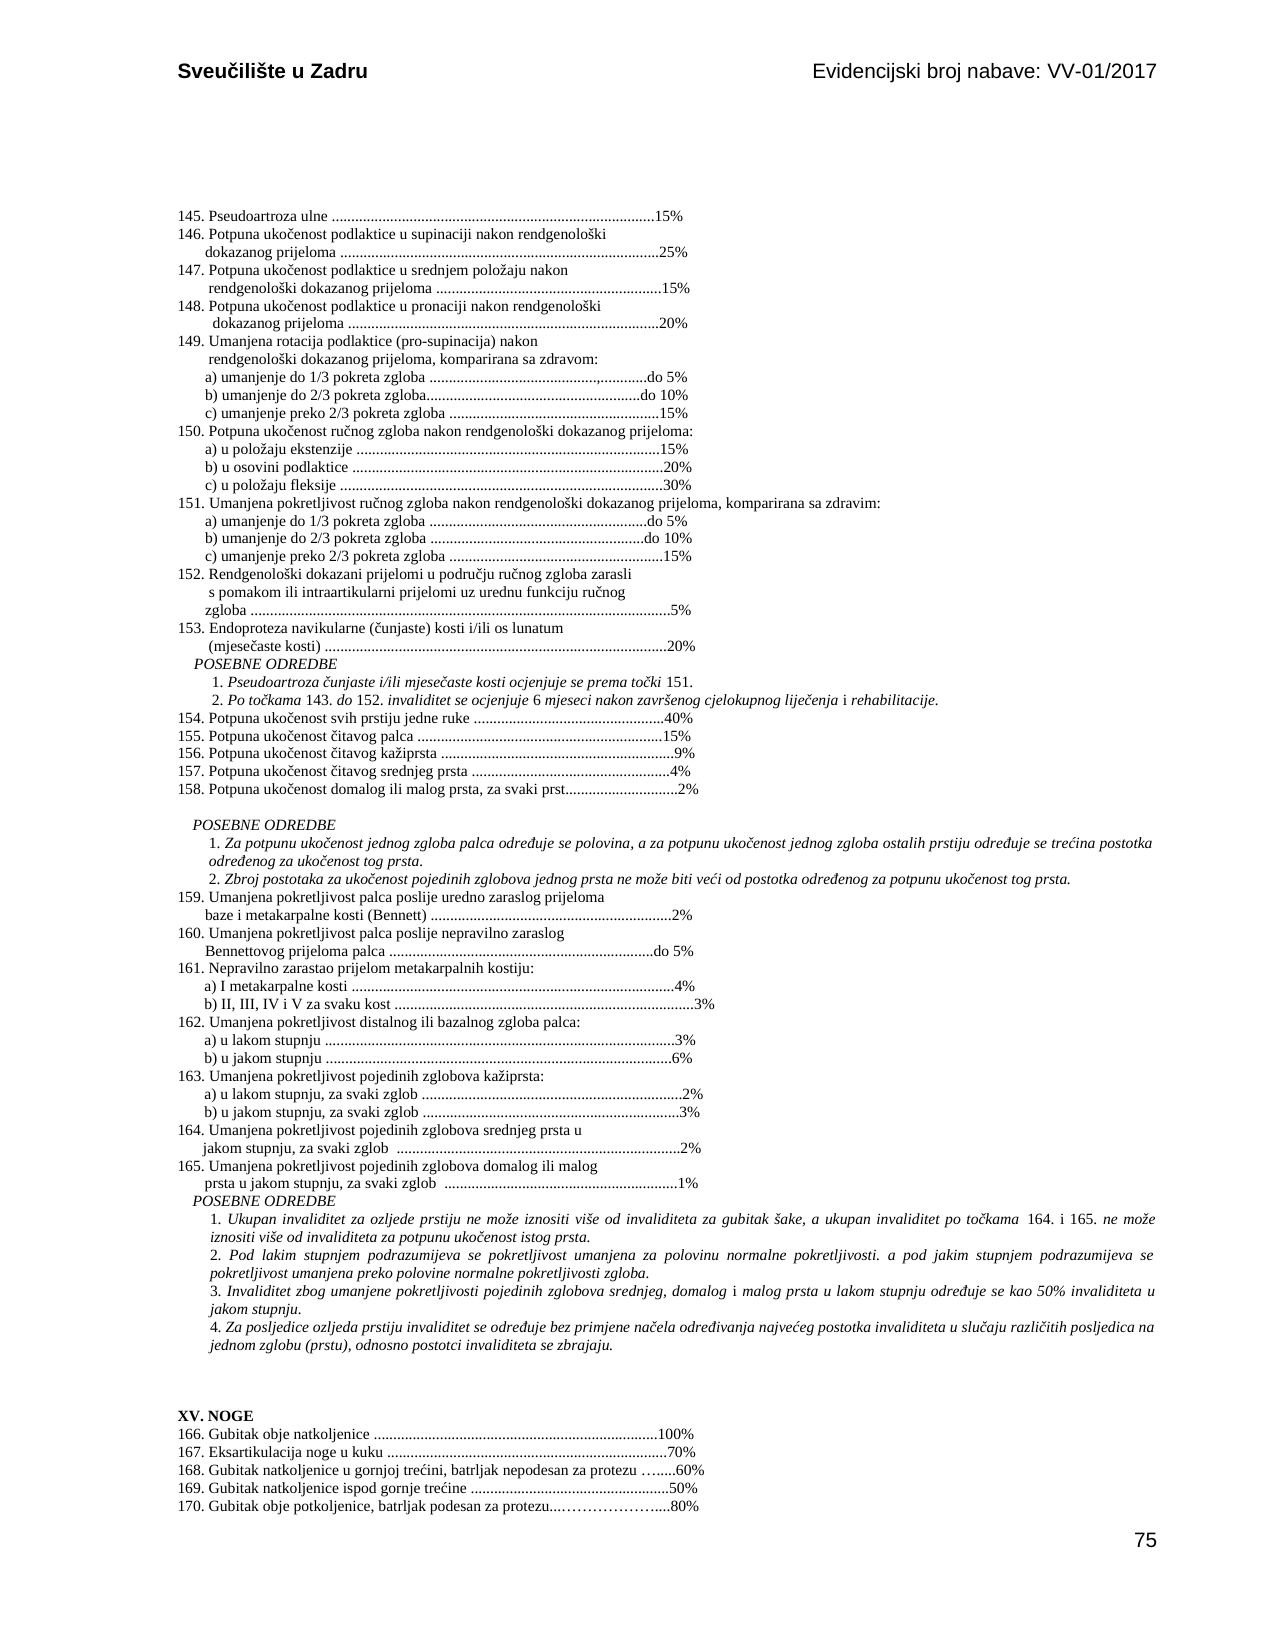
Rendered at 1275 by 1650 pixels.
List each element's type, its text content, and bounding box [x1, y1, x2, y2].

text b) u jakom stupnju, za svaki zglob ..................................................................3% [177, 1103, 1157, 1121]
text 166. Gubitak obje natkoljenice .........................................................................100% [177, 1425, 1157, 1443]
text XV. NOGE [177, 1407, 1157, 1425]
text 151. Umanjena pokretljivost ručnog zgloba nakon rendgenološki dokazanog prijeloma, komparirana sa zdravim: [178, 493, 1157, 511]
text 157. Potpuna ukočenost čitavog srednjeg prsta ...................................................4% [177, 762, 1157, 780]
text s pomakom ili intraartikularni prijelomi uz urednu funkciju ručnog [177, 583, 1157, 601]
text c) u položaju fleksije ...................................................................................30% [177, 476, 1157, 493]
text 1. Za potpunu ukočenost jednog zgloba palca određuje se polovina, a za potpunu ukočenost jednog zgloba ostalih prstiju određuje se trećina postotka određenog za ukočenost tog prsta. [209, 834, 1157, 870]
text 1. Pseudoartroza čunjaste i/ili mjesečaste kosti ocjenjuje se prema točki 151. [212, 673, 1157, 691]
text 162. Umanjena pokretljivost distalnog ili bazalnog zgloba palca: [178, 1013, 1157, 1031]
text 147. Potpuna ukočenost podlaktice u srednjem položaju nakon [177, 261, 1157, 278]
text 145. Pseudoartroza ulne ...................................................................................15% [177, 207, 1157, 225]
text 156. Potpuna ukočenost čitavog kažiprsta ............................................................9% [177, 744, 1157, 762]
text b) umanjenje do 2/3 pokreta zgloba.......................................................do 10% [177, 386, 1157, 404]
text b) u jakom stupnju .........................................................................................6% [177, 1049, 1157, 1067]
text 168. Gubitak natkoljenice u gornjoj trećini, batrljak nepodesan za protezu ….....60% [177, 1461, 1157, 1479]
text jakom stupnju, za svaki zglob .........................................................................2% [177, 1138, 1157, 1156]
text 2. Po točkama 143. do 152. invaliditet se ocjenjuje 6 mjeseci nakon završenog cjelokupnog liječenja i rehabilitacije. [212, 691, 1157, 708]
text b) II, III, IV i V za svaku kost .............................................................................3% [177, 995, 1157, 1013]
text rendgenološki dokazanog prijeloma ..........................................................15% [177, 278, 1157, 296]
text 1. Ukupan invaliditet za ozljede prstiju ne može iznositi više od invaliditeta za gubitak šake, a ukupan invaliditet po točkama 164. i 165. ne može iznositi više od invaliditeta za potpunu ukočenost istog prsta. [210, 1210, 1157, 1246]
text b) umanjenje do 2/3 pokreta zgloba .......................................................do 10% [177, 529, 1157, 547]
text 150. Potpuna ukočenost ručnog zgloba nakon rendgenološki dokazanog prijeloma: [177, 422, 1157, 440]
text 4. Za posljedice ozljeda prstiju invaliditet se određuje bez primjene načela određivanja najvećeg postotka invaliditeta u slučaju različitih posljedica na jednom zglobu (prstu), odnosno postotci invaliditeta se zbrajaju. [210, 1318, 1157, 1353]
text 159. Umanjena pokretljivost palca poslije uredno zaraslog prijeloma [177, 888, 1157, 906]
text c) umanjenje preko 2/3 pokreta zgloba ......................................................15% [177, 404, 1157, 422]
text 155. Potpuna ukočenost čitavog palca ...............................................................15% [177, 726, 1157, 744]
text dokazanog prijeloma ................................................................................20% [177, 314, 1157, 332]
text a) u lakom stupnju, za svaki zglob ...................................................................2% [177, 1085, 1157, 1103]
text (mjesečaste kosti) ........................................................................................20% [177, 637, 1157, 655]
text prsta u jakom stupnju, za svaki zglob ............................................................1% [177, 1174, 1157, 1192]
text rendgenološki dokazanog prijeloma, komparirana sa zdravom: [177, 350, 1157, 368]
text 169. Gubitak natkoljenice ispod gornje trećine ...................................................50% [177, 1479, 1157, 1497]
text 158. Potpuna ukočenost domalog ili malog prsta, za svaki prst.............................2% [177, 780, 1157, 798]
text 161. Nepravilno zarastao prijelom metakarpalnih kostiju: [177, 959, 1157, 977]
text 167. Eksartikulacija noge u kuku ........................................................................70% [177, 1443, 1157, 1461]
text dokazanog prijeloma ..................................................................................25% [177, 243, 1157, 261]
text zgloba ............................................................................................................5% [177, 601, 1157, 619]
text 170. Gubitak obje potkoljenice, batrljak podesan za protezu...………………....80% [177, 1497, 1157, 1515]
text baze i metakarpalne kosti (Bennett) ..............................................................2% [177, 906, 1157, 923]
text 148. Potpuna ukočenost podlaktice u pronaciji nakon rendgenološki [177, 296, 1157, 314]
text c) umanjenje preko 2/3 pokreta zgloba .......................................................15% [177, 547, 1157, 565]
text a) umanjenje do 1/3 pokreta zgloba ........................................................do 5% [177, 511, 1157, 529]
text 152. Rendgenološki dokazani prijelomi u području ručnog zgloba zarasli [177, 565, 1157, 583]
text 163. Umanjena pokretljivost pojedinih zglobova kažiprsta: [178, 1067, 1157, 1085]
text 154. Potpuna ukočenost svih prstiju jedne ruke .................................................40% [177, 708, 1157, 726]
text a) u lakom stupnju ..........................................................................................3% [177, 1031, 1157, 1049]
text 153. Endoproteza navikularne (čunjaste) kosti i/ili os lunatum [178, 619, 1157, 637]
text a) umanjenje do 1/3 pokreta zgloba ...........................................,............do 5% [177, 368, 1157, 386]
text a) u položaju ekstenzije ..............................................................................15% [177, 440, 1157, 458]
text POSEBNE ODREDBE [194, 655, 1157, 673]
text POSEBNE ODREDBE [192, 816, 1157, 834]
text 160. Umanjena pokretljivost palca poslije nepravilno zaraslog [177, 923, 1157, 941]
text a) I metakarpalne kosti ...................................................................................4% [177, 977, 1157, 995]
text 146. Potpuna ukočenost podlaktice u supinaciji nakon rendgenološki [177, 225, 1157, 243]
text 2. Zbroj postotaka za ukočenost pojedinih zglobova jednog prsta ne može biti veći od postotka određenog za potpunu ukočenost tog prsta. [209, 870, 1157, 888]
text 165. Umanjena pokretljivost pojedinih zglobova domalog ili malog [177, 1156, 1157, 1174]
text 149. Umanjena rotacija podlaktice (pro-supinacija) nakon [177, 332, 1157, 350]
text 3. Invaliditet zbog umanjene pokretljivosti pojedinih zglobova srednjeg, domalog i malog prsta u lakom stupnju određuje se kao 50% invaliditeta u jakom stupnju. [210, 1282, 1157, 1318]
text 2. Pod lakim stupnjem podrazumijeva se pokretljivost umanjena za polovinu normalne pokretljivosti. a pod jakim stupnjem podrazumijeva se pokretljivost umanjena preko polovine normalne pokretljivosti zgloba. [210, 1246, 1157, 1282]
text Bennettovog prijeloma palca ....................................................................do 5% [177, 941, 1157, 959]
text POSEBNE ODREDBE [192, 1192, 1157, 1210]
text 164. Umanjena pokretljivost pojedinih zglobova srednjeg prsta u [177, 1121, 1157, 1138]
text b) u osovini podlaktice ................................................................................20% [177, 458, 1157, 476]
